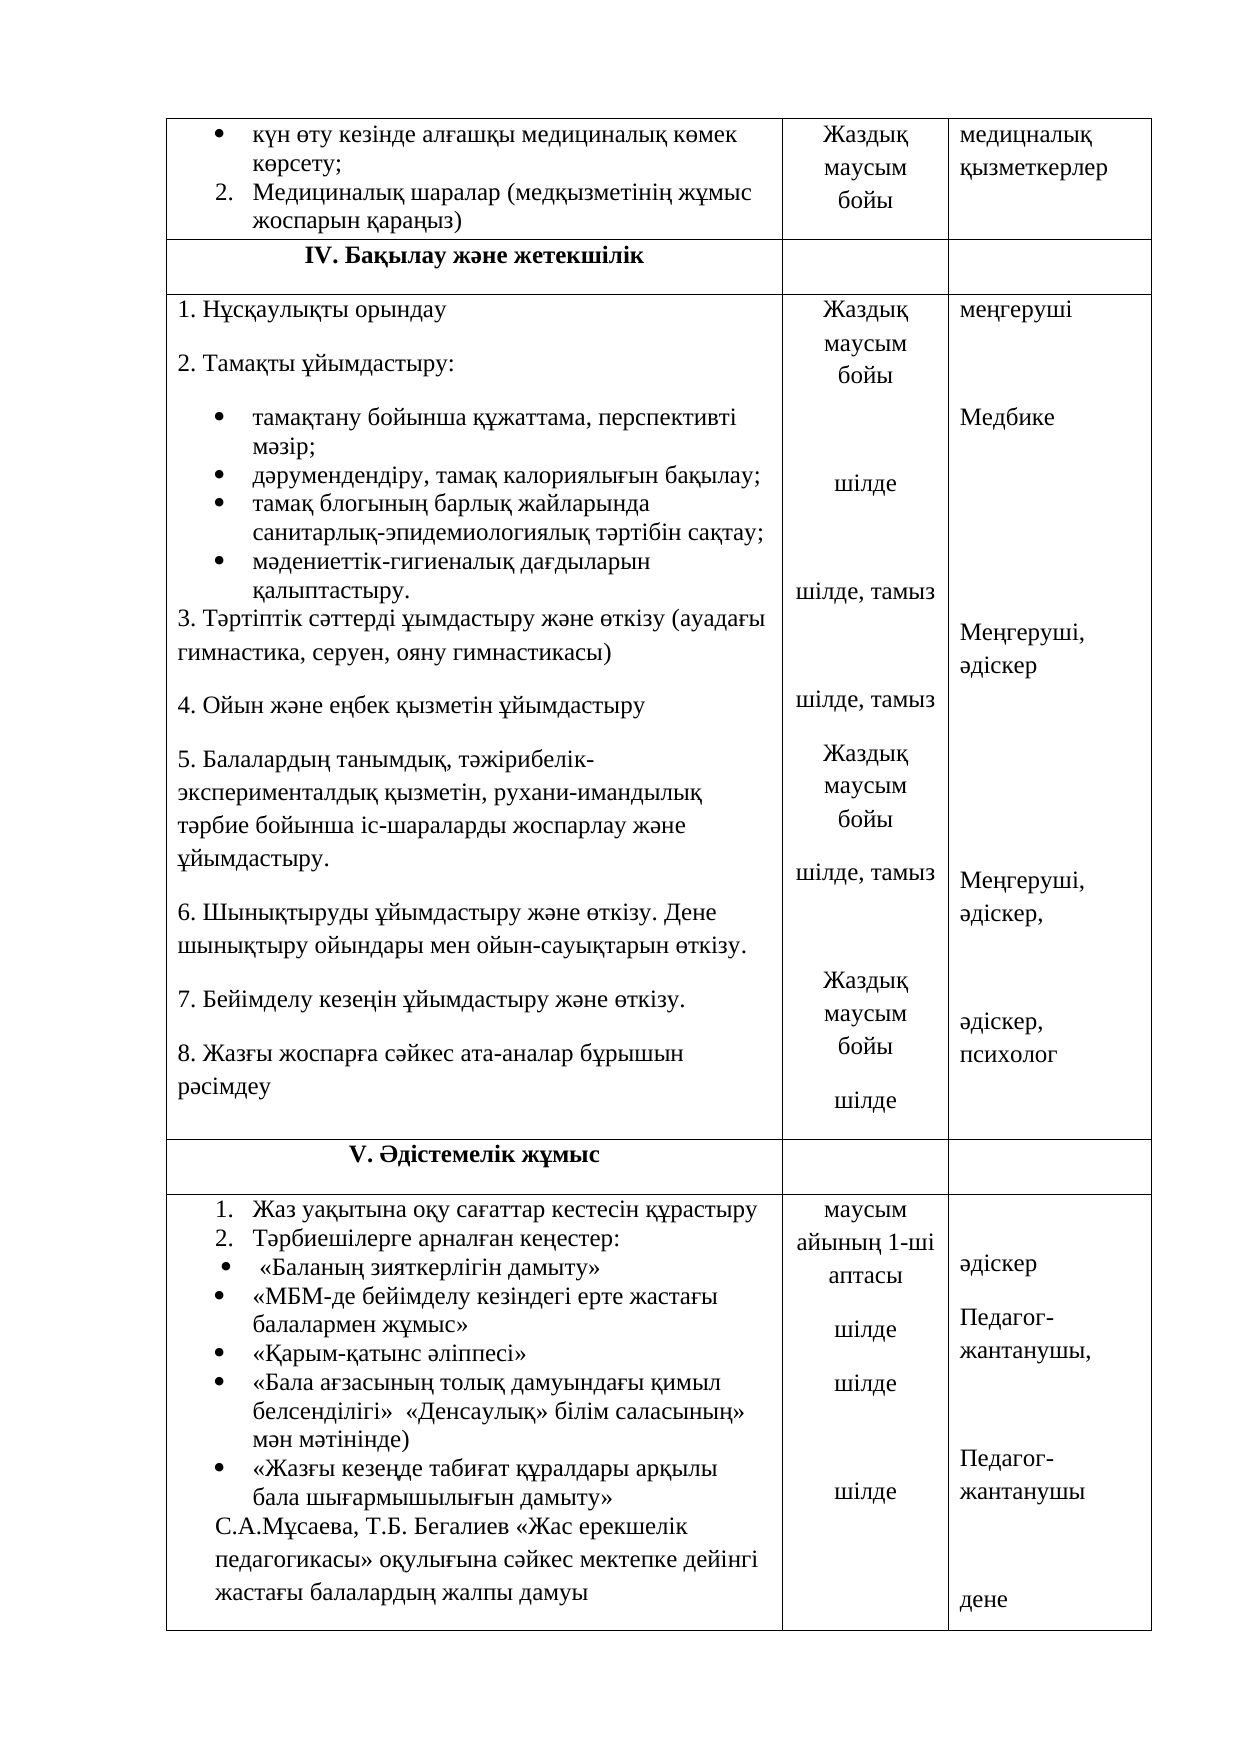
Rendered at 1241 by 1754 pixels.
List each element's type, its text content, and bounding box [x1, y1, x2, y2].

table_cell IV. Бақылау және жетекшілік [167, 240, 782, 293]
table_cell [167, 1195, 782, 1630]
table_cell [949, 1140, 1151, 1193]
table_cell V. Әдістемелік жұмыс [167, 1140, 782, 1193]
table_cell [949, 119, 1151, 239]
table_cell Жаздық маусым бойы шілде шілде, тамыз шілде, тамыз Жаздық маусым бойы шілде, тамыз Жаздық маусым бойы шілде [783, 295, 948, 1138]
table_cell [783, 1140, 948, 1193]
table_cell 1. Нұсқаулықты орындау 2. Тамақты ұйымдастыру: тамақтану бойынша құжаттама, перспективті мәзір; дәрумендендіру, тамақ калориялығын бақылау; тамақ блогының барлық жайларында санитарлық-эпидемиологиялық тәртібін сақтау; мәдениеттік-гигиеналық дағдыларын қалыптастыру. 3. Тәртіптік сәттерді ұымдастыру және өткізу (ауадағы гимнастика, серуен, ояну гимнастикасы) 4. Ойын және еңбек қызметін ұйымдастыру 5. Балалардың танымдық, тәжірибелік-эксперименталдық қызметін, рухани-имандылық тәрбие бойынша іс-шараларды жоспарлау және ұйымдастыру. 6. Шынықтыруды ұйымдастыру және өткізу. Дене шынықтыру ойындары мен ойын-сауықтарын өткізу. 7. Бейімделу кезеңін ұйымдастыру және өткізу. 8. Жазғы жоспарға сәйкес ата-аналар бұрышын рәсімдеу [167, 295, 782, 1138]
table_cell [949, 1195, 1151, 1630]
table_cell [783, 119, 948, 239]
table_cell [949, 240, 1151, 293]
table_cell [167, 119, 782, 239]
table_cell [783, 1195, 948, 1630]
table_cell [783, 240, 948, 293]
table_cell меңгеруші Медбике Меңгеруші, әдіскер Меңгеруші, әдіскер, әдіскер, психолог [949, 295, 1151, 1138]
